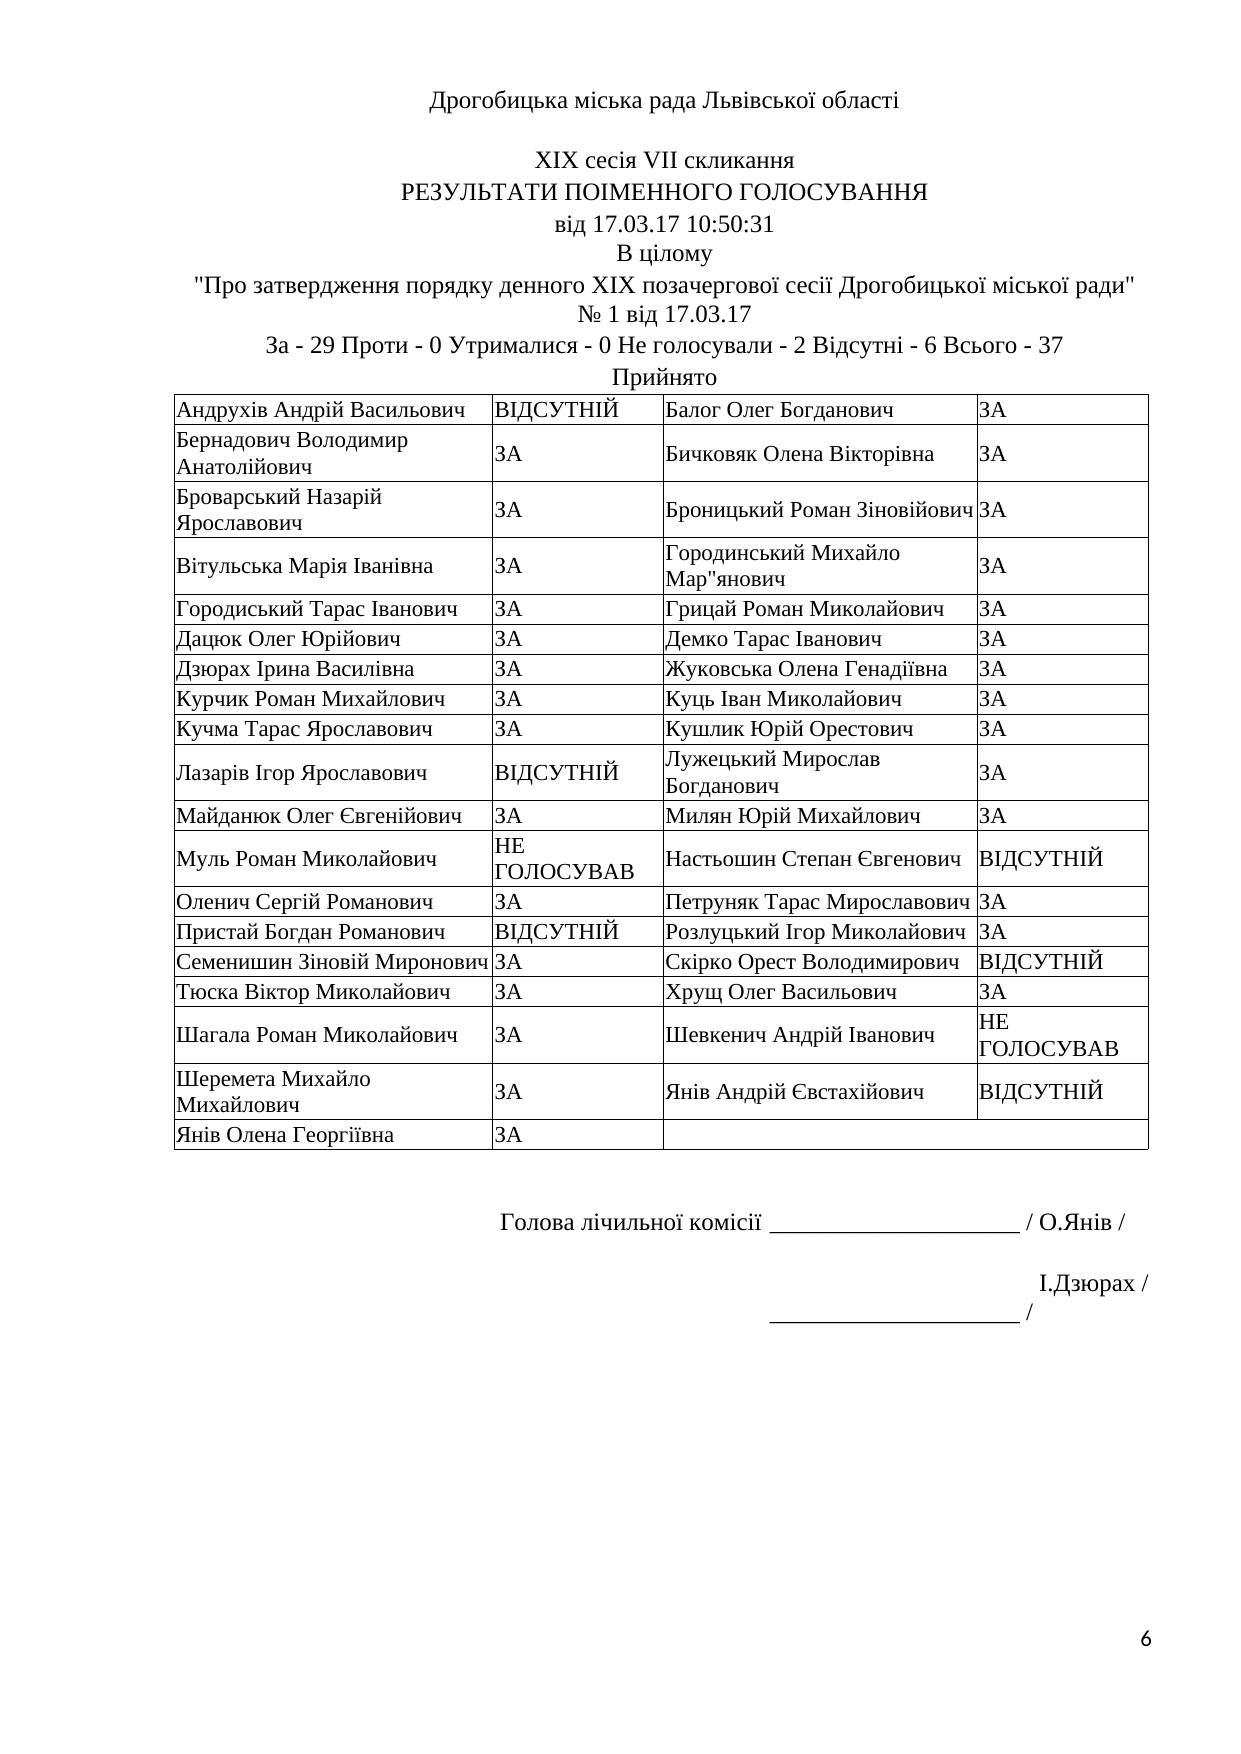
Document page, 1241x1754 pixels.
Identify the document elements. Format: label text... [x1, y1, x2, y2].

table_cell РЕЗУЛЬТАТИ ПОІМЕННОГО ГОЛОСУВАННЯ [173, 176, 1156, 208]
table_cell від 17.03.17 10:50:31 В цілому [173, 208, 1156, 268]
table_cell XIX сесія VII скликання [173, 115, 1156, 176]
table_cell "Про затвердження порядку денного ХІХ позачергової сесії Дрогобицької міської ради" № 1 від 17.03.17 [173, 269, 1156, 329]
table_cell [173, 393, 1156, 1151]
table_cell За - 29 Проти - 0 Утрималися - 0 Не голосували - 2 Відсутні - 6 Всього - 37 [173, 329, 1156, 361]
table_cell [173, 1151, 1156, 1328]
table_cell Прийнято [173, 361, 1156, 393]
table_header Дрогобицька міська рада Львівської області [173, 84, 1156, 115]
